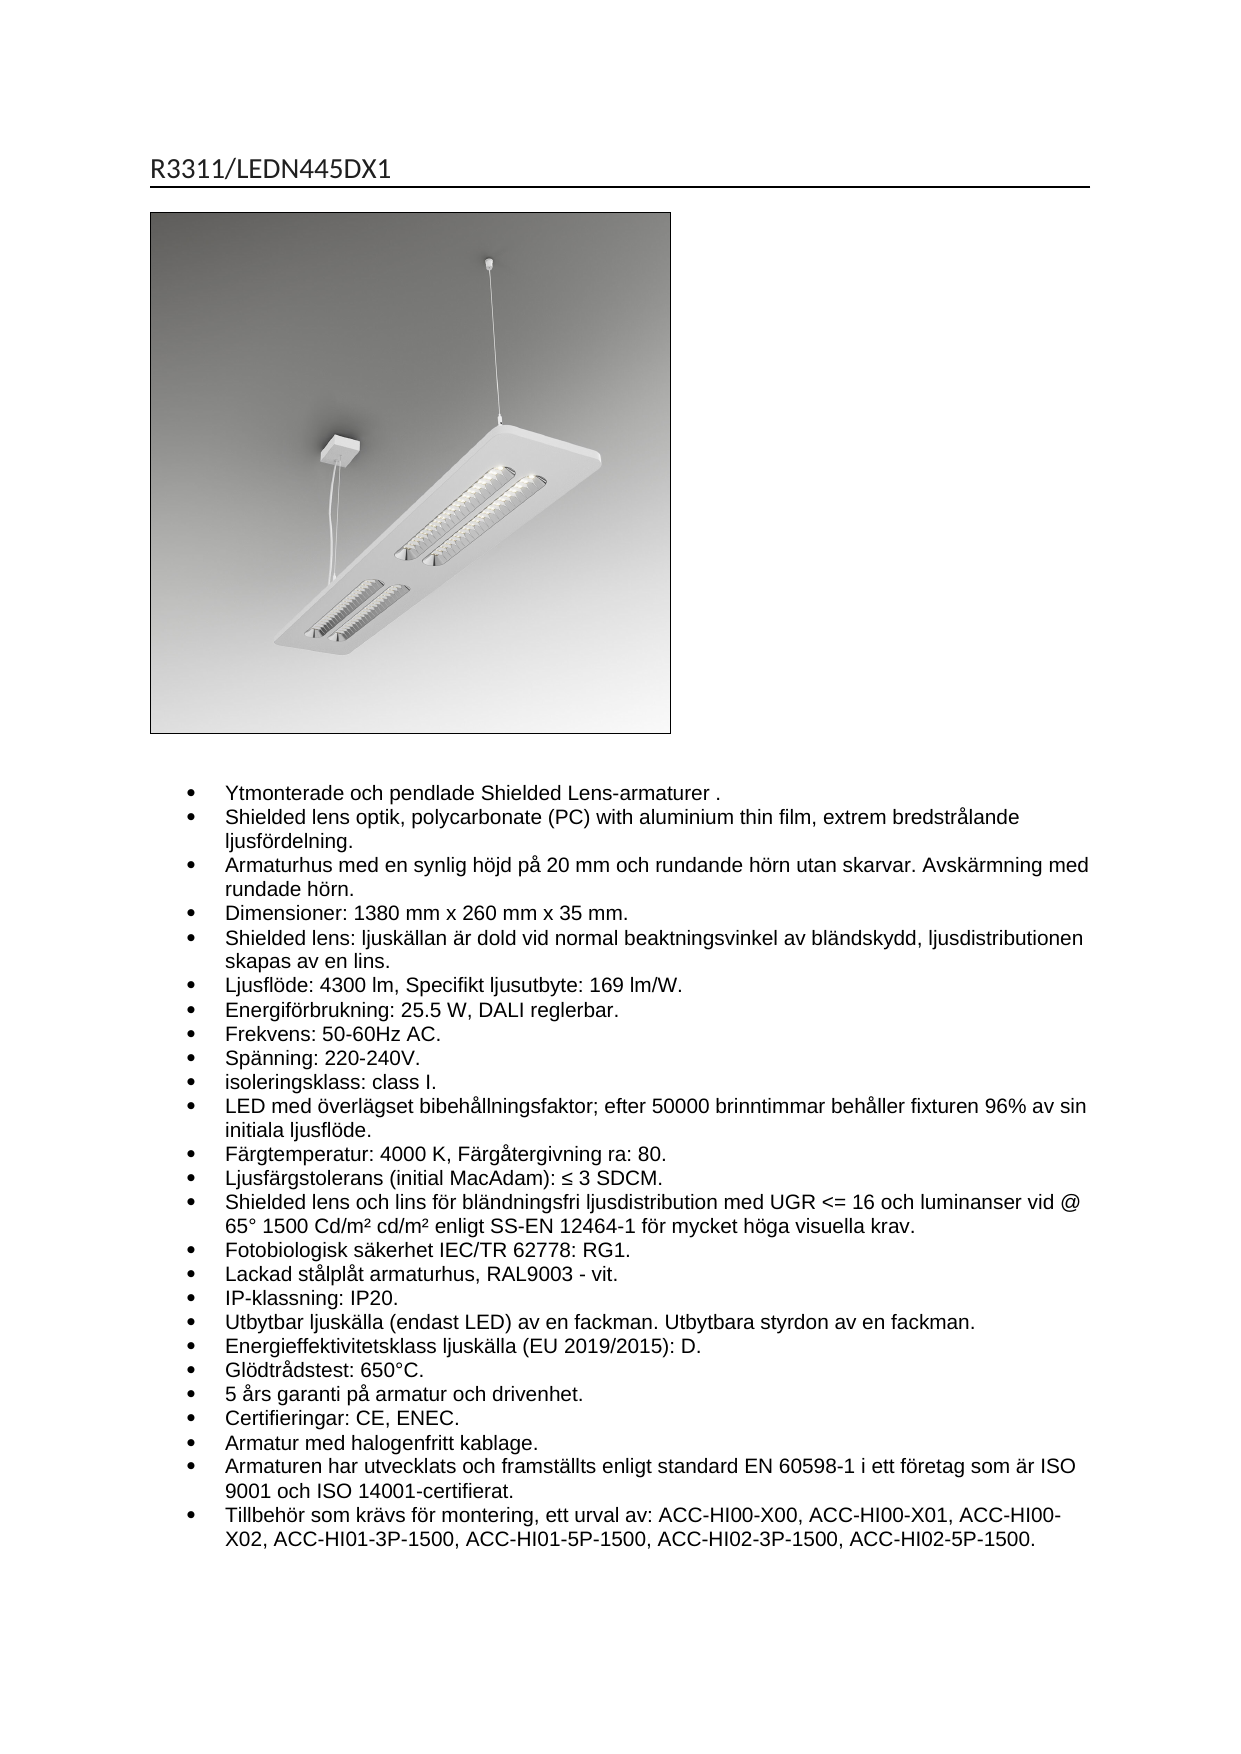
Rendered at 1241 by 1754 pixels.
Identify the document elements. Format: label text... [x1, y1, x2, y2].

list 5 års garanti på armatur och drivenhet. [187, 1382, 1090, 1406]
list Ljusflöde: 4300 lm, Specifikt ljusutbyte: 169 lm/W. [187, 973, 1090, 997]
list Shielded lens och lins för bländningsfri ljusdistribution med UGR <= 16 och luminanser vid @ 65° 1500 Cd/m² cd/m² enligt SS-EN 12464-1 för mycket höga visuella krav. [187, 1190, 1090, 1238]
list LED med överlägset bibehållningsfaktor; efter 50000 brinntimmar behåller fixturen 96% av sin initiala ljusflöde. [187, 1094, 1090, 1142]
list Utbytbar ljuskälla (endast LED) av en fackman. Utbytbara styrdon av en fackman. [187, 1310, 1090, 1334]
list Energiförbrukning: 25.5 W, DALI reglerbar. [187, 997, 1090, 1021]
text R3311/LEDN445DX1 [150, 150, 1090, 186]
list isoleringsklass: class I. [187, 1069, 1090, 1094]
list Dimensioner: 1380 mm x 260 mm x 35 mm. [187, 901, 1090, 925]
list Spänning: 220-240V. [187, 1046, 1090, 1069]
list Tillbehör som krävs för montering, ett urval av: ACC-HI00-X00, ACC-HI00-X01, ACC-HI00-X02, ACC-HI01-3P-1500, ACC-HI01-5P-1500, ACC-HI02-3P-1500, ACC-HI02-5P-1500. [187, 1502, 1090, 1550]
list Shielded lens optik, polycarbonate (PC) with aluminium thin film, extrem bredstrålande ljusfördelning. [187, 805, 1090, 853]
list Ljusfärgstolerans (initial MacAdam): ≤ 3 SDCM. [187, 1166, 1090, 1190]
list Färgtemperatur: 4000 K, Färgåtergivning ra: 80. [187, 1142, 1090, 1166]
picture [151, 213, 670, 733]
list Shielded lens: ljuskällan är dold vid normal beaktningsvinkel av bländskydd, ljusdistributionen skapas av en lins. [187, 925, 1090, 973]
list IP-klassning: IP20. [187, 1286, 1090, 1310]
list Ytmonterade och pendlade Shielded Lens-armaturer . [187, 781, 1090, 805]
list Frekvens: 50-60Hz AC. [187, 1021, 1090, 1046]
list Certifieringar: CE, ENEC. [187, 1406, 1090, 1430]
list Lackad stålplåt armaturhus, RAL9003 - vit. [187, 1262, 1090, 1286]
list Armatur med halogenfritt kablage. [187, 1430, 1090, 1454]
list Energieffektivitetsklass ljuskälla (EU 2019/2015): D. [187, 1334, 1090, 1358]
list Armaturen har utvecklats och framställts enligt standard EN 60598-1 i ett företag som är ISO 9001 och ISO 14001-certifierat. [187, 1454, 1090, 1502]
list Fotobiologisk säkerhet IEC/TR 62778: RG1. [187, 1238, 1090, 1262]
list Glödtrådstest: 650°C. [187, 1358, 1090, 1382]
list Armaturhus med en synlig höjd på 20 mm och rundande hörn utan skarvar. Avskärmning med rundade hörn. [187, 853, 1090, 901]
